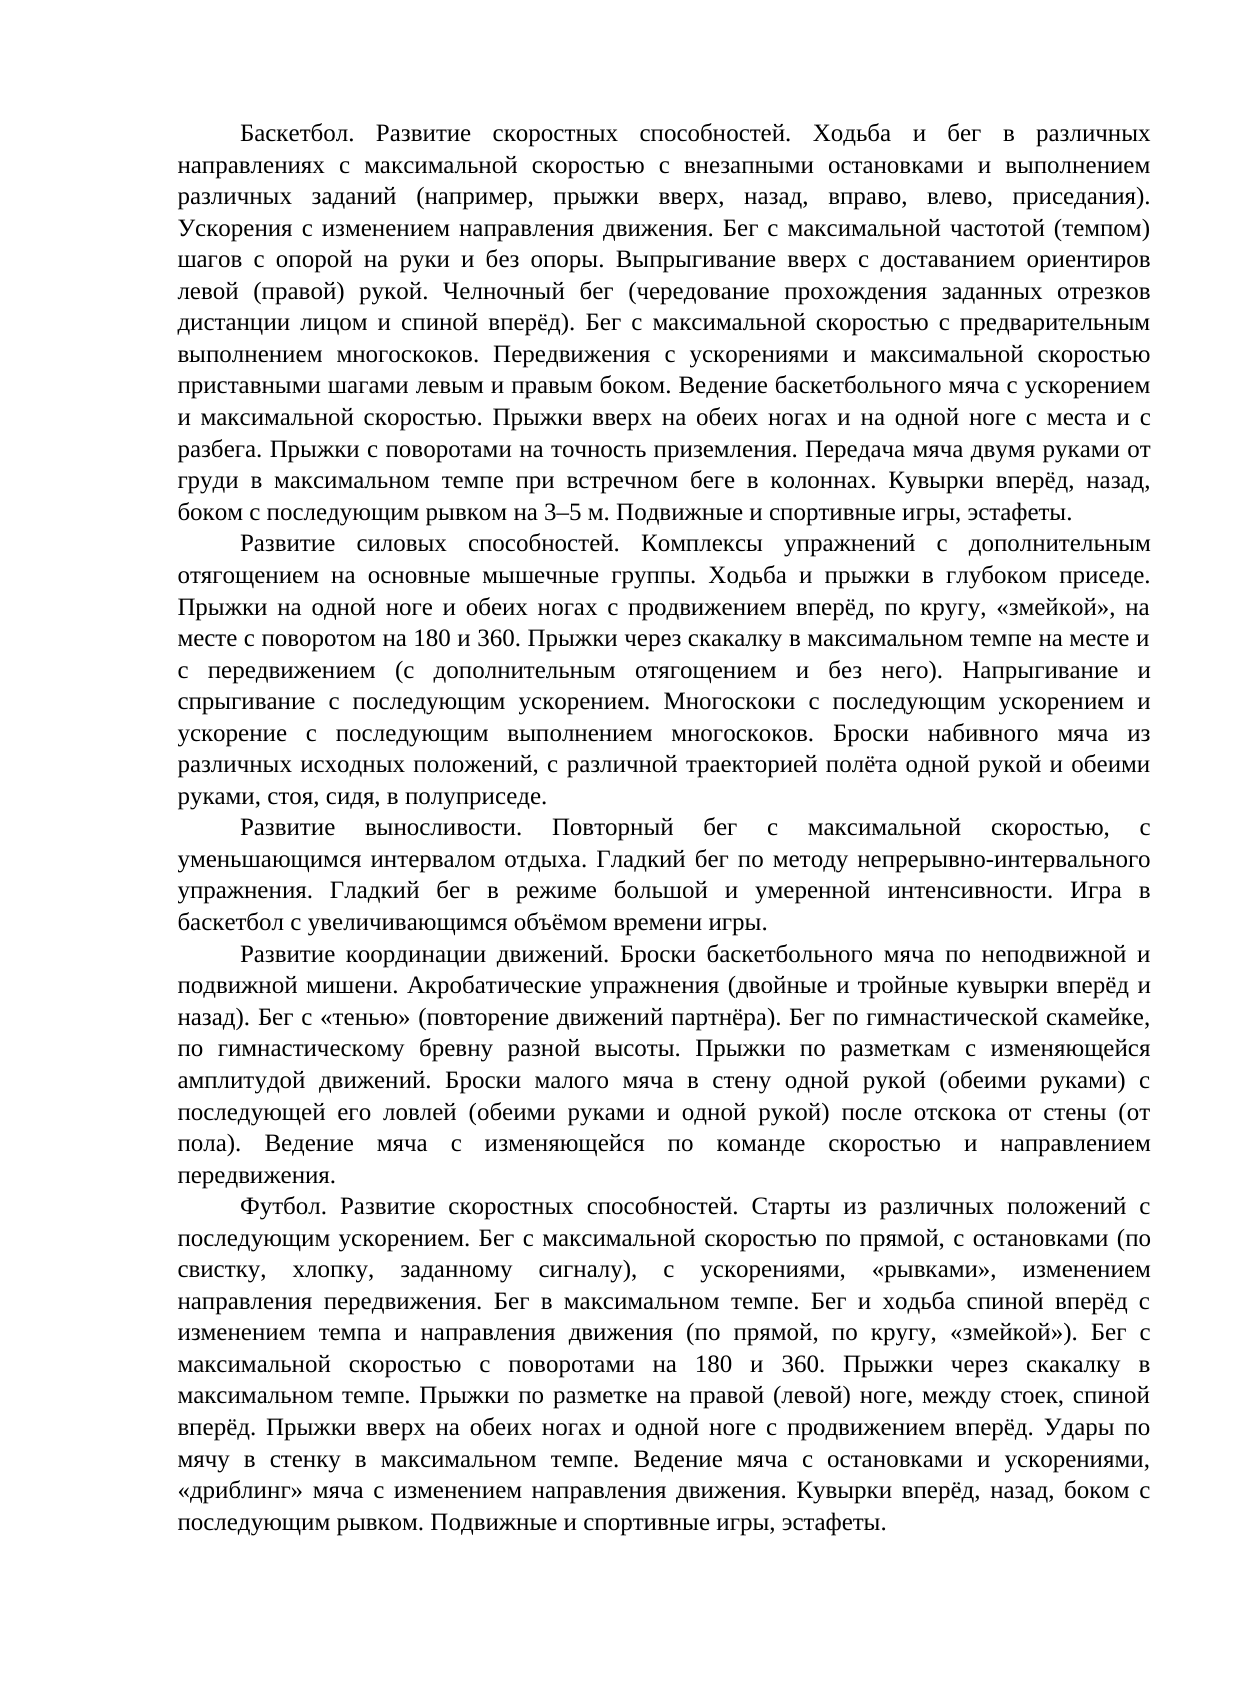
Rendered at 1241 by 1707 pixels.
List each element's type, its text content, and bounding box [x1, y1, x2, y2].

text Развитие силовых способностей. Комплексы упражнений с дополнительным отягощением на основные мышечные группы. Ходьба и прыжки в глубоком приседе. Прыжки на одной ноге и обеих ногах с продвижением вперёд, по кругу, «змейкой», на месте с поворотом на 180 и 360. Прыжки через скакалку в максимальном темпе на месте и с передвижением (с дополнительным отягощением и без него). Напрыгивание и спрыгивание с последующим ускорением. Многоскоки с последующим ускорением и ускорение с последующим выполнением многоскоков. Броски набивного мяча из различных исходных положений, с различной траекторией полёта одной рукой и обеими руками, стоя, сидя, в полуприседе. [177, 528, 1152, 810]
text Футбол. Развитие скоростных способностей. Старты из различных положений с последующим ускорением. Бег с максимальной скоростью по прямой, с остановками (по свистку, хлопку, заданному сигналу), с ускорениями, «рывками», изменением направления передвижения. Бег в максимальном темпе. Бег и ходьба спиной вперёд с изменением темпа и направления движения (по прямой, по кругу, «змейкой»). Бег с максимальной скоростью с поворотами на 180 и 360. Прыжки через скакалку в максимальном темпе. Прыжки по разметке на правой (левой) ноге, между стоек, спиной вперёд. Прыжки вверх на обеих ногах и одной ноге с продвижением вперёд. Удары по мячу в стенку в максимальном темпе. Ведение мяча с остановками и ускорениями, «дриблинг» мяча с изменением направления движения. Кувырки вперёд, назад, боком с последующим рывком. Подвижные и спортивные игры, эстафеты. [177, 1191, 1152, 1536]
text Баскетбол. Развитие скоростных способностей. Ходьба и бег в различных направлениях с максимальной скоростью с внезапными остановками и выполнением различных заданий (например, прыжки вверх, назад, вправо, влево, приседания). Ускорения с изменением направления движения. Бег с максимальной частотой (темпом) шагов с опорой на руки и без опоры. Выпрыгивание вверх с доставанием ориентиров левой (правой) рукой. Челночный бег (чередование прохождения заданных отрезков дистанции лицом и спиной вперёд). Бег с максимальной скоростью с предварительным выполнением многоскоков. Передвижения с ускорениями и максимальной скоростью приставными шагами левым и правым боком. Ведение баскетбольного мяча с ускорением и максимальной скоростью. Прыжки вверх на обеих ногах и на одной ноге с места и с разбега. Прыжки с поворотами на точность приземления. Передача мяча двумя руками от груди в максимальном темпе при встречном беге в колоннах. Кувырки вперёд, назад, боком с последующим рывком на 3–5 м. Подвижные и спортивные игры, эстафеты. [177, 118, 1152, 526]
text Развитие выносливости. Повторный бег с максимальной скоростью, с уменьшающимся интервалом отдыха. Гладкий бег по методу непрерывно-интервального упражнения. Гладкий бег в режиме большой и умеренной интенсивности. Игра в баскетбол с увеличивающимся объёмом времени игры. [177, 812, 1152, 936]
text Развитие координации движений. Броски баскетбольного мяча по неподвижной и подвижной мишени. Акробатические упражнения (двойные и тройные кувырки вперёд и назад). Бег с «тенью» (повторение движений партнёра). Бег по гимнастической скамейке, по гимнастическому бревну разной высоты. Прыжки по разметкам с изменяющейся амплитудой движений. Броски малого мяча в стену одной рукой (обеими руками) с последующей его ловлей (обеими руками и одной рукой) после отскока от стены (от пола). Ведение мяча с изменяющейся по команде скоростью и направлением передвижения. [177, 939, 1152, 1188]
